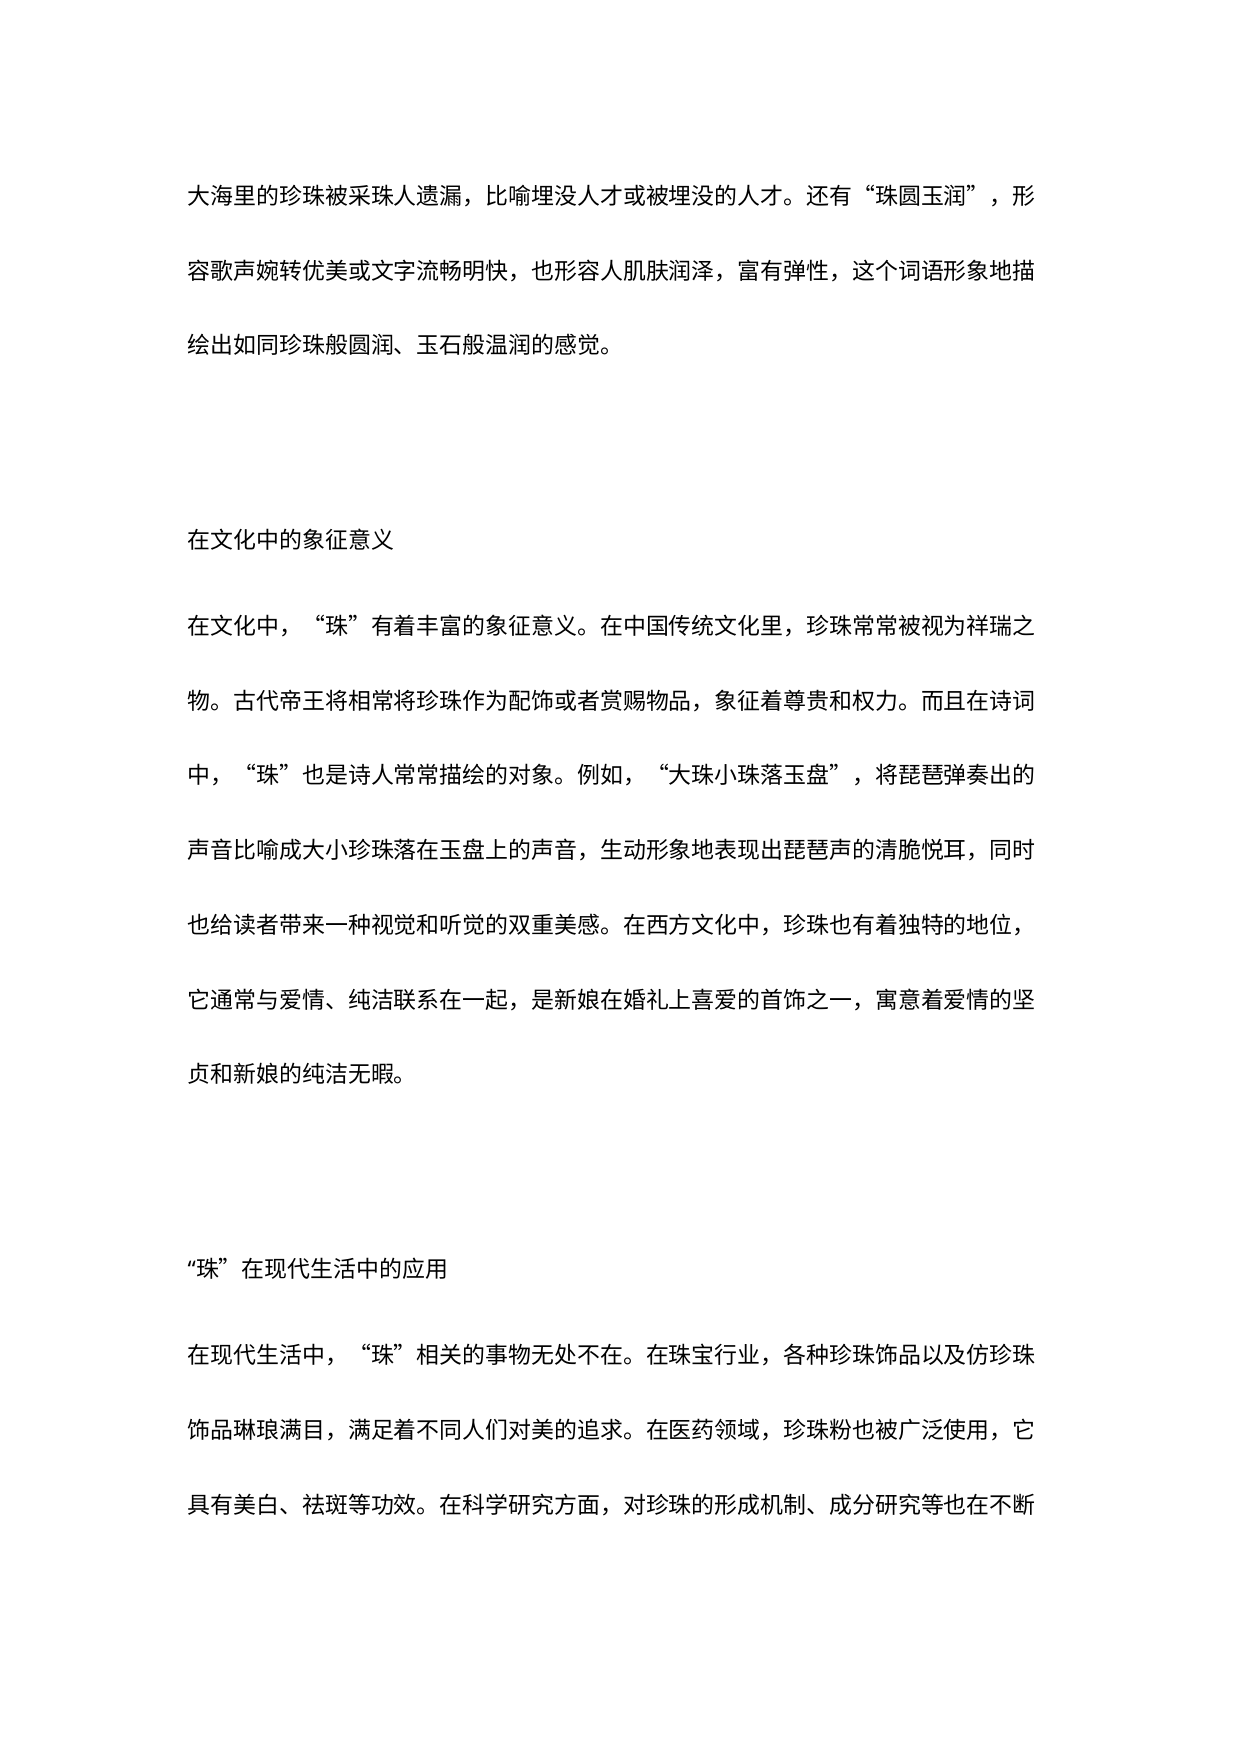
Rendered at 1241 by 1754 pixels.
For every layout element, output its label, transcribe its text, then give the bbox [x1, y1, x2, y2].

text 在文化中，“珠”有着丰富的象征意义。在中国传统文化里，珍珠常常被视为祥瑞之物。古代帝王将相常将珍珠作为配饰或者赏赐物品，象征着尊贵和权力。而且在诗词中，“珠”也是诗人常常描绘的对象。例如，“大珠小珠落玉盘”，将琵琶弹奏出的声音比喻成大小珍珠落在玉盘上的声音，生动形象地表现出琵琶声的清脆悦耳，同时也给读者带来一种视觉和听觉的双重美感。在西方文化中，珍珠也有着独特的地位，它通常与爱情、纯洁联系在一起，是新娘在婚礼上喜爱的首饰之一，寓意着爱情的坚贞和新娘的纯洁无暇。 [187, 592, 1053, 1105]
text “珠”在现代生活中的应用 [187, 1234, 1053, 1299]
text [187, 1321, 1053, 1536]
text 在文化中的象征意义 [187, 506, 1053, 571]
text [187, 162, 1053, 376]
